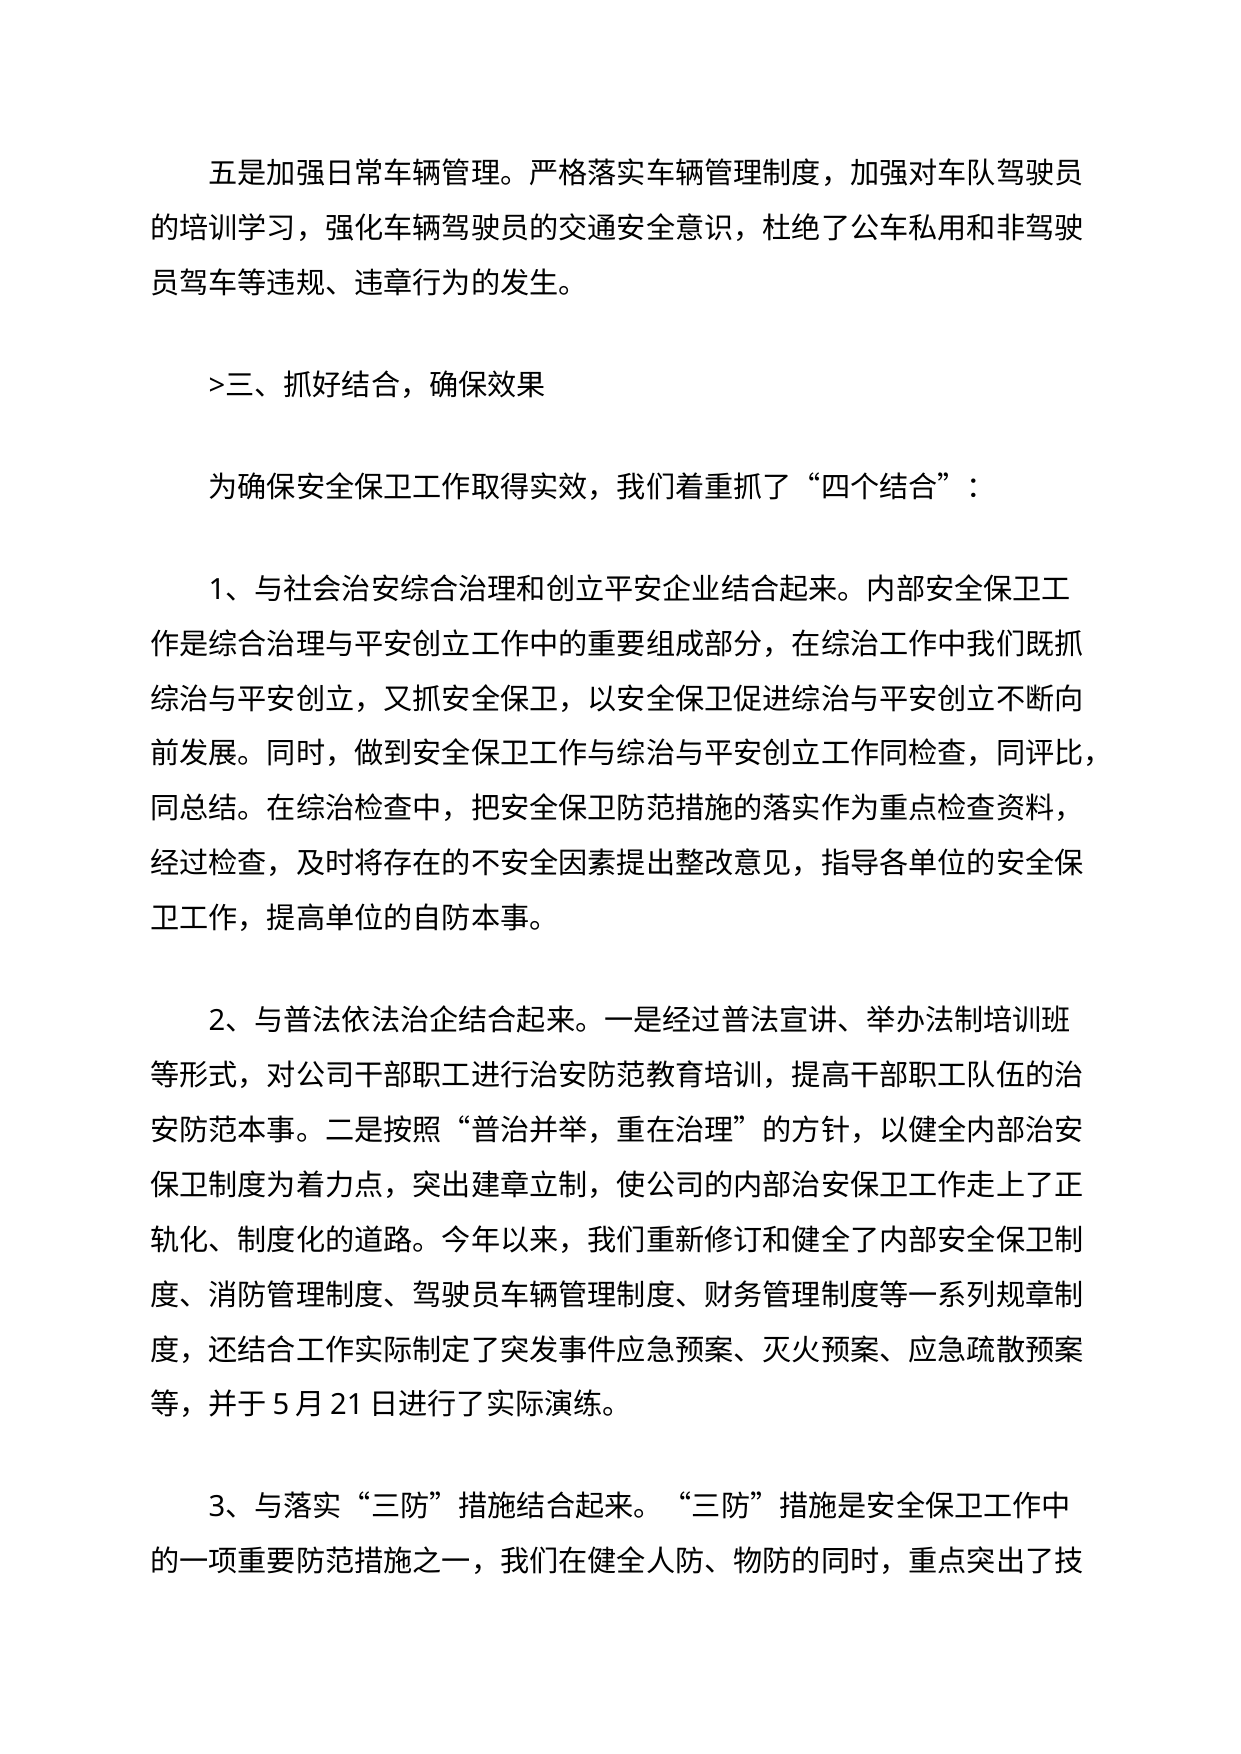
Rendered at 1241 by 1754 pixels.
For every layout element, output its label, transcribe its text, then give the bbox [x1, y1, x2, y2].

text 1、与社会治安综合治理和创立平安企业结合起来。内部安全保卫工作是综合治理与平安创立工作中的重要组成部分，在综治工作中我们既抓综治与平安创立，又抓安全保卫，以安全保卫促进综治与平安创立不断向前发展。同时，做到安全保卫工作与综治与平安创立工作同检查，同评比，同总结。在综治检查中，把安全保卫防范措施的落实作为重点检查资料，经过检查，及时将存在的不安全因素提出整改意见，指导各单位的安全保卫工作，提高单位的自防本事。 [150, 565, 1090, 937]
text 为确保安全保卫工作取得实效，我们着重抓了“四个结合”： [150, 463, 1090, 506]
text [150, 1483, 1090, 1580]
text 2、与普法依法治企结合起来。一是经过普法宣讲、举办法制培训班等形式，对公司干部职工进行治安防范教育培训，提高干部职工队伍的治安防范本事。二是按照“普治并举，重在治理”的方针，以健全内部治安保卫制度为着力点，突出建章立制，使公司的内部治安保卫工作走上了正轨化、制度化的道路。今年以来，我们重新修订和健全了内部安全保卫制度、消防管理制度、驾驶员车辆管理制度、财务管理制度等一系列规章制度，还结合工作实际制定了突发事件应急预案、灭火预案、应急疏散预案等，并于5月21日进行了实际演练。 [150, 997, 1090, 1423]
text >三、抓好结合，确保效果 [150, 362, 1090, 404]
text 五是加强日常车辆管理。严格落实车辆管理制度，加强对车队驾驶员的培训学习，强化车辆驾驶员的交通安全意识，杜绝了公车私用和非驾驶员驾车等违规、违章行为的发生。 [150, 150, 1090, 302]
